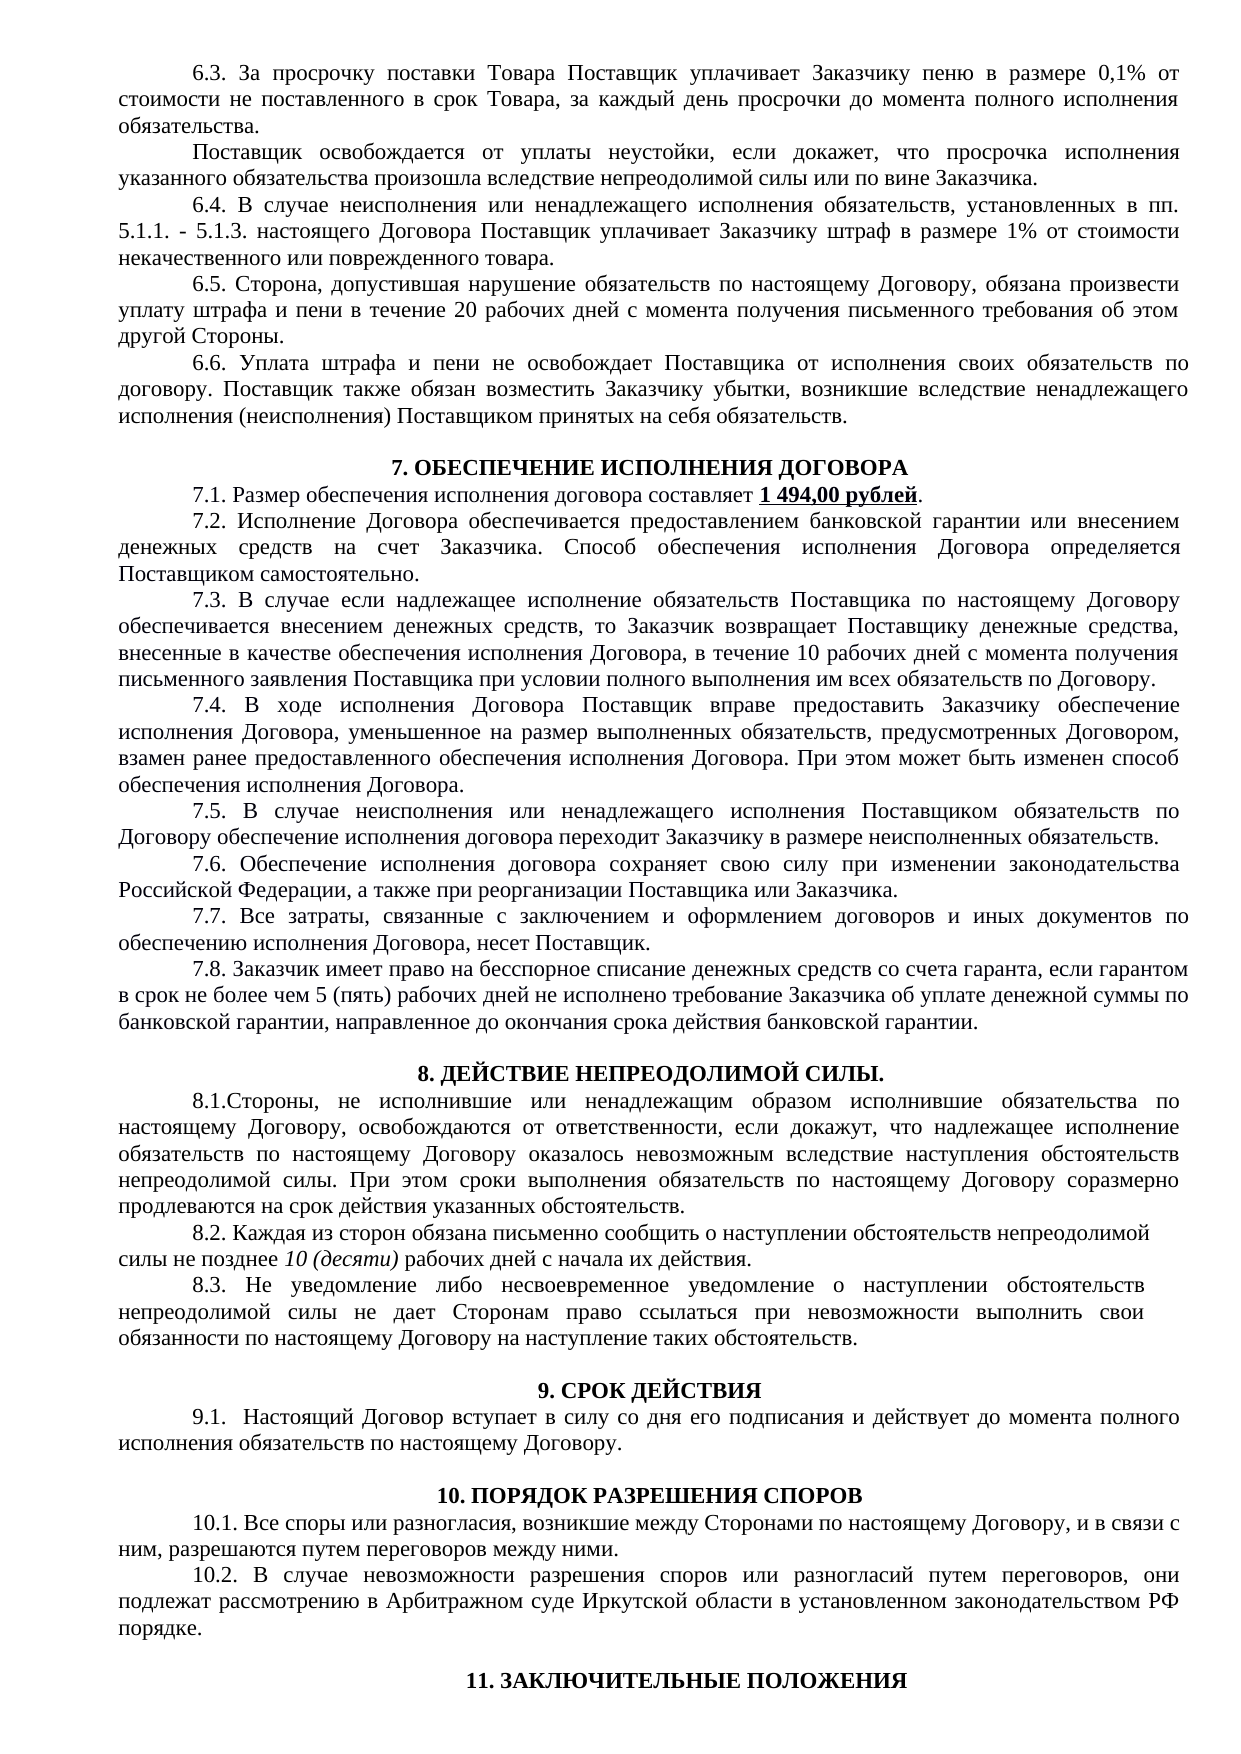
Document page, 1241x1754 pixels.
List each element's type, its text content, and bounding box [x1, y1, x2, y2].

text 7.7. Все затраты, связанные с заключением и оформлением договоров и иных документов по обеспечению исполнения Договора, несет Поставщик. [118, 902, 1191, 955]
text 7.2. Исполнение Договора обеспечивается предоставлением банковской гарантии или внесением денежных средств на счет Заказчика. Способ обеспечения исполнения Договора определяется Поставщиком самостоятельно. [118, 507, 1181, 586]
text 9. СРОК ДЕЙСТВИЯ [118, 1377, 1181, 1403]
text 10.2. В случае невозможности разрешения споров или разногласий путем переговоров, они подлежат рассмотрению в Арбитражном суде Иркутской области в установленном законодательством РФ порядке. [118, 1561, 1181, 1640]
text 8.3. Не уведомление либо несвоевременное уведомление о наступлении обстоятельств непреодолимой силы не дает Сторонам право ссылаться при невозможности выполнить свои обязанности по настоящему Договору на наступление таких обстоятельств. [118, 1271, 1146, 1350]
text 9.1. Настоящий Договор вступает в силу со дня его подписания и действует до момента полного исполнения обязательств по настоящему Договору. [118, 1403, 1181, 1456]
text 6.4. В случае неисполнения или ненадлежащего исполнения обязательств, установленных в пп. 5.1.1. - 5.1.3. настоящего Договора Поставщик уплачивает Заказчику штраф в размере 1% от стоимости некачественного или поврежденного товара. [118, 191, 1181, 270]
text 8.1.Стороны, не исполнившие или ненадлежащим образом исполнившие обязательства по настоящему Договору, освобождаются от ответственности, если докажут, что надлежащее исполнение обязательств по настоящему Договору оказалось невозможным вследствие наступления обстоятельств непреодолимой силы. При этом сроки выполнения обязательств по настоящему Договору соразмерно продлеваются на срок действия указанных обстоятельств. [118, 1087, 1181, 1219]
text 7.3. В случае если надлежащее исполнение обязательств Поставщика по настоящему Договору обеспечивается внесением денежных средств, то Заказчик возвращает Поставщику денежные средства, внесенные в качестве обеспечения исполнения Договора, в течение 10 рабочих дней с момента получения письменного заявления Поставщика при условии полного выполнения им всех обязательств по Договору. [118, 586, 1181, 692]
text 7.5. В случае неисполнения или ненадлежащего исполнения Поставщиком обязательств по Договору обеспечение исполнения договора переходит Заказчику в размере неисполненных обязательств. [118, 797, 1181, 850]
text 7.6. Обеспечение исполнения договора сохраняет свою силу при изменении законодательства Российской Федерации, а также при реорганизации Поставщика или Заказчика. [118, 850, 1181, 902]
text 11. ЗАКЛЮЧИТЕЛЬНЫЕ ПОЛОЖЕНИЯ [118, 1667, 1181, 1693]
text 7.4. В ходе исполнения Договора Поставщик вправе предоставить Заказчику обеспечение исполнения Договора, уменьшенное на размер выполненных обязательств, предусмотренных Договором, взамен ранее предоставленного обеспечения исполнения Договора. При этом может быть изменен способ обеспечения исполнения Договора. [118, 692, 1181, 797]
text 7.8. Заказчик имеет право на бесспорное списание денежных средств со счета гаранта, если гарантом в срок не более чем 5 (пять) рабочих дней не исполнено требование Заказчика об уплате денежной суммы по банковской гарантии, направленное до окончания срока действия банковской гарантии. [118, 955, 1191, 1034]
text 10. ПОРЯДОК РАЗРЕШЕНИЯ СПОРОВ [118, 1482, 1181, 1508]
text 6.3. За просрочку поставки Товара Поставщик уплачивает Заказчику пеню в размере 0,1% от стоимости не поставленного в срок Товара, за каждый день просрочки до момента полного исполнения обязательства. [118, 59, 1181, 138]
text Поставщик освобождается от уплаты неустойки, если докажет, что просрочка исполнения указанного обязательства произошла вследствие непреодолимой силы или по вине Заказчика. [118, 138, 1181, 191]
text 8. ДЕЙСТВИЕ НЕПРЕОДОЛИМОЙ СИЛЫ. [156, 1061, 1146, 1087]
text 7. ОБЕСПЕЧЕНИЕ ИСПОЛНЕНИЯ ДОГОВОРА [118, 454, 1181, 481]
text 6.5. Сторона, допустившая нарушение обязательств по настоящему Договору, обязана произвести уплату штрафа и пени в течение 20 рабочих дней с момента получения письменного требования об этом другой Стороны. [118, 270, 1181, 349]
text 8.2. Каждая из сторон обязана письменно сообщить о наступлении обстоятельств непреодолимой силы не позднее 10 (десяти) рабочих дней с начала их действия. [118, 1219, 1152, 1271]
text 6.6. Уплата штрафа и пени не освобождает Поставщика от исполнения своих обязательств по договору. Поставщик также обязан возместить Заказчику убытки, возникшие вследствие ненадлежащего исполнения (неисполнения) Поставщиком принятых на себя обязательств. [118, 349, 1191, 428]
text 10.1. Все споры или разногласия, возникшие между Сторонами по настоящему Договору, и в связи с ним, разрешаются путем переговоров между ними. [118, 1508, 1181, 1561]
text 7.1. Размер обеспечения исполнения договора составляет 1 494,00 рублей. [118, 481, 1181, 507]
